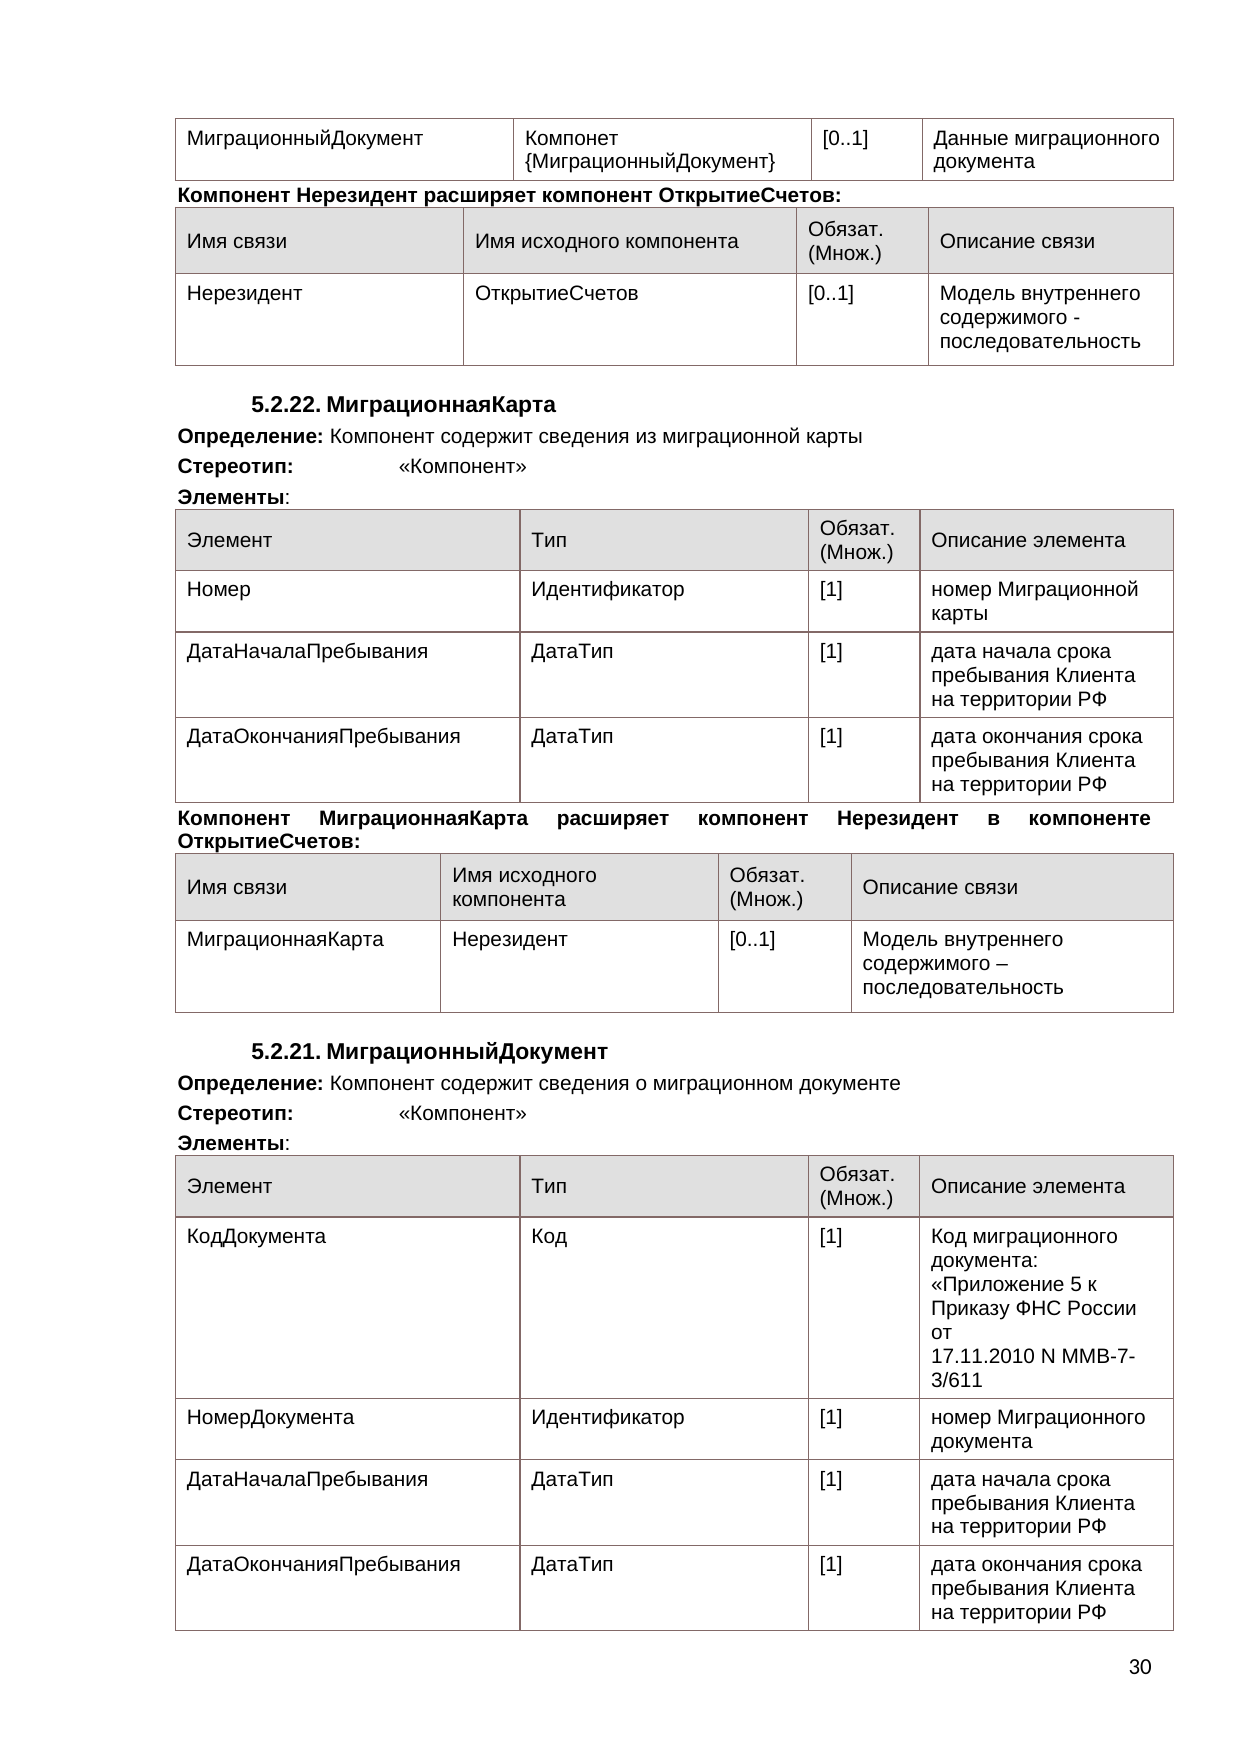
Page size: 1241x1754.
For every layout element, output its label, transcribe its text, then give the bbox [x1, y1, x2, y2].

table_cell [1] [809, 571, 919, 631]
table_cell [1] [809, 1546, 919, 1630]
table_header Имя исходного компонента [464, 208, 796, 273]
table_cell Номер [176, 571, 519, 631]
text Стереотип: «Компонент» [177, 454, 1152, 478]
table_header Элемент [176, 1156, 519, 1216]
table_header Имя исходного компонента [441, 854, 718, 920]
table_cell дата начала срока пребывания Клиента на территории РФ [921, 633, 1173, 717]
table_cell ДатаОкончанияПребывания [176, 1546, 519, 1630]
table_cell Нерезидент [441, 921, 718, 1012]
table_header Элемент [176, 510, 519, 570]
table_cell Компонет {МиграционныйДокумент} [514, 119, 811, 179]
table_header Тип [521, 510, 808, 570]
table_cell номер Миграционного документа [920, 1399, 1173, 1459]
text Стереотип: «Компонент» [177, 1101, 1152, 1125]
table_header Обязат. (Множ.) [797, 208, 928, 273]
table_cell номер Миграционной карты [921, 571, 1173, 631]
table_cell МиграционнаяКарта [176, 921, 440, 1012]
text Элементы: [177, 1131, 1152, 1155]
table_header Описание связи [929, 208, 1173, 273]
table_header Имя связи [176, 208, 463, 273]
table_cell Модель внутреннего содержимого –последовательность [852, 921, 1173, 1012]
table_cell Нерезидент [176, 274, 463, 365]
table_cell ДатаОкончанияПребывания [176, 718, 519, 802]
text Элементы: [177, 484, 1152, 508]
table_cell [0..1] [719, 921, 851, 1012]
table_cell Код миграционного документа: «Приложение 5 к Приказу ФНС России от 17.11.2010 N ММВ-7-3/611 [920, 1218, 1173, 1398]
text 5.2.22. МиграционнаяКарта [162, 391, 1152, 418]
table_cell НомерДокумента [176, 1399, 519, 1459]
table_cell [0..1] [797, 274, 928, 365]
table_header Обязат. (Множ.) [809, 1156, 919, 1216]
text 5.2.21. МиграционныйДокумент [162, 1038, 1152, 1064]
table_cell дата начала срока пребывания Клиента на территории РФ [920, 1460, 1173, 1544]
table_cell ДатаТип [521, 1460, 808, 1544]
table_header Описание связи [852, 854, 1173, 920]
table_cell [1] [809, 718, 919, 802]
table_cell Идентификатор [521, 1399, 808, 1459]
table_cell ДатаТип [521, 718, 808, 802]
table_cell [1] [809, 633, 919, 717]
table_cell МиграционныйДокумент [176, 119, 513, 179]
text Определение: Компонент содержит сведения о миграционном документе [177, 1071, 1152, 1094]
table_cell [1] [809, 1399, 919, 1459]
table_cell [1] [809, 1460, 919, 1544]
table_cell ДатаТип [521, 633, 808, 717]
table_cell ОткрытиеСчетов [464, 274, 796, 365]
table_cell Идентификатор [521, 571, 808, 631]
table_cell ДатаНачалаПребывания [176, 1460, 519, 1544]
table_header Описание элемента [921, 510, 1173, 570]
table_cell Модель внутреннего содержимого - последовательность [929, 274, 1173, 365]
table_cell Данные миграционного документа [923, 119, 1173, 179]
table_header Описание элемента [920, 1156, 1173, 1216]
table_cell КодДокумента [176, 1218, 519, 1398]
table_cell [1] [809, 1218, 919, 1398]
table_header Имя связи [176, 854, 440, 920]
table_cell дата окончания срока пребывания Клиента на территории РФ [920, 1546, 1173, 1630]
text Компонент МиграционнаяКарта расширяет компонент Нерезидент в компоненте ОткрытиеСчетов: [177, 805, 1152, 853]
table_cell ДатаНачалаПребывания [176, 633, 519, 717]
table_header Тип [521, 1156, 808, 1216]
table_cell ДатаТип [521, 1546, 808, 1630]
table_header Обязат. (Множ.) [719, 854, 851, 920]
table_cell [0..1] [812, 119, 922, 179]
table_cell Код [521, 1218, 808, 1398]
text Определение: Компонент содержит сведения из миграционной карты [177, 424, 1152, 448]
table_cell дата окончания срока пребывания Клиента на территории РФ [921, 718, 1173, 802]
table_header Обязат. (Множ.) [809, 510, 919, 570]
text Компонент Нерезидент расширяет компонент ОткрытиеСчетов: [177, 183, 1152, 207]
